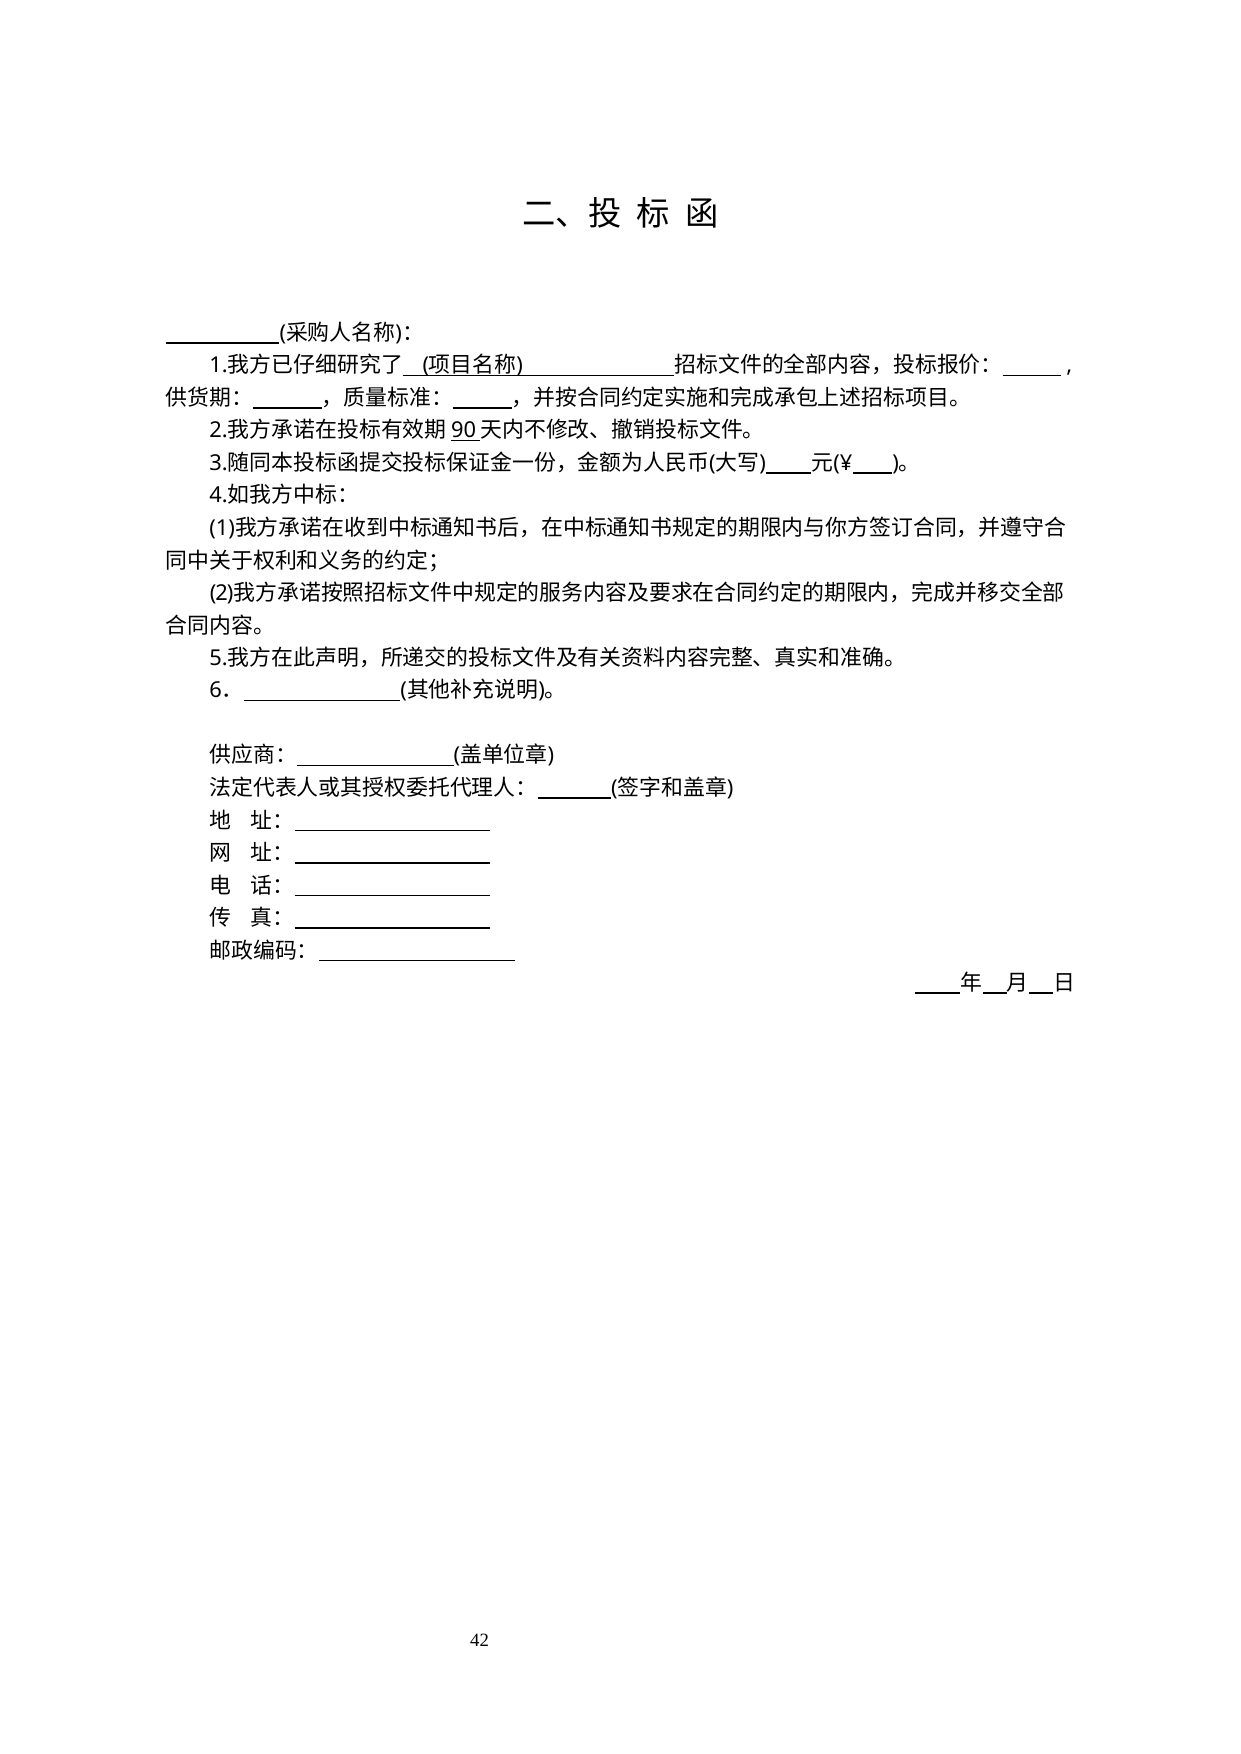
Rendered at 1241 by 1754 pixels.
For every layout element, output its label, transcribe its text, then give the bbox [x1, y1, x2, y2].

text (采购人名称)： [165, 315, 1075, 347]
text 地 址： [165, 802, 1075, 835]
text 邮政编码： [165, 932, 1075, 965]
text 4.如我方中标： [165, 477, 1075, 510]
text 3.随同本投标函提交投标保证金一份，金额为人民币(大写) 元(¥ )。 [165, 445, 1075, 477]
text 供应商： (盖单位章) [165, 737, 1075, 770]
text (2)我方承诺按照招标文件中规定的服务内容及要求在合同约定的期限内，完成并移交全部合同内容。 [165, 575, 1075, 640]
text 年 月 日 [165, 965, 1075, 997]
text 网 址： [165, 835, 1075, 867]
text 传 真： [165, 900, 1075, 932]
text 法定代表人或其授权委托代理人： (签字和盖章) [165, 770, 1075, 802]
text 5.我方在此声明，所递交的投标文件及有关资料内容完整、真实和准确。 [165, 640, 1075, 672]
text 二、投 标 函 [165, 178, 1075, 243]
text 电 话： [165, 867, 1075, 900]
text (1)我方承诺在收到中标通知书后，在中标通知书规定的期限内与你方签订合同，并遵守合同中关于权利和义务的约定； [165, 510, 1075, 575]
text 2.我方承诺在投标有效期90天内不修改、撤销投标文件。 [165, 412, 1075, 445]
text 1.我方已仔细研究了 (项目名称) 招标文件的全部内容，投标报价： ,供货期： ，质量标准： ，并按合同约定实施和完成承包上述招标项目。 [165, 347, 1075, 412]
text 6． (其他补充说明)。 [165, 672, 1075, 705]
